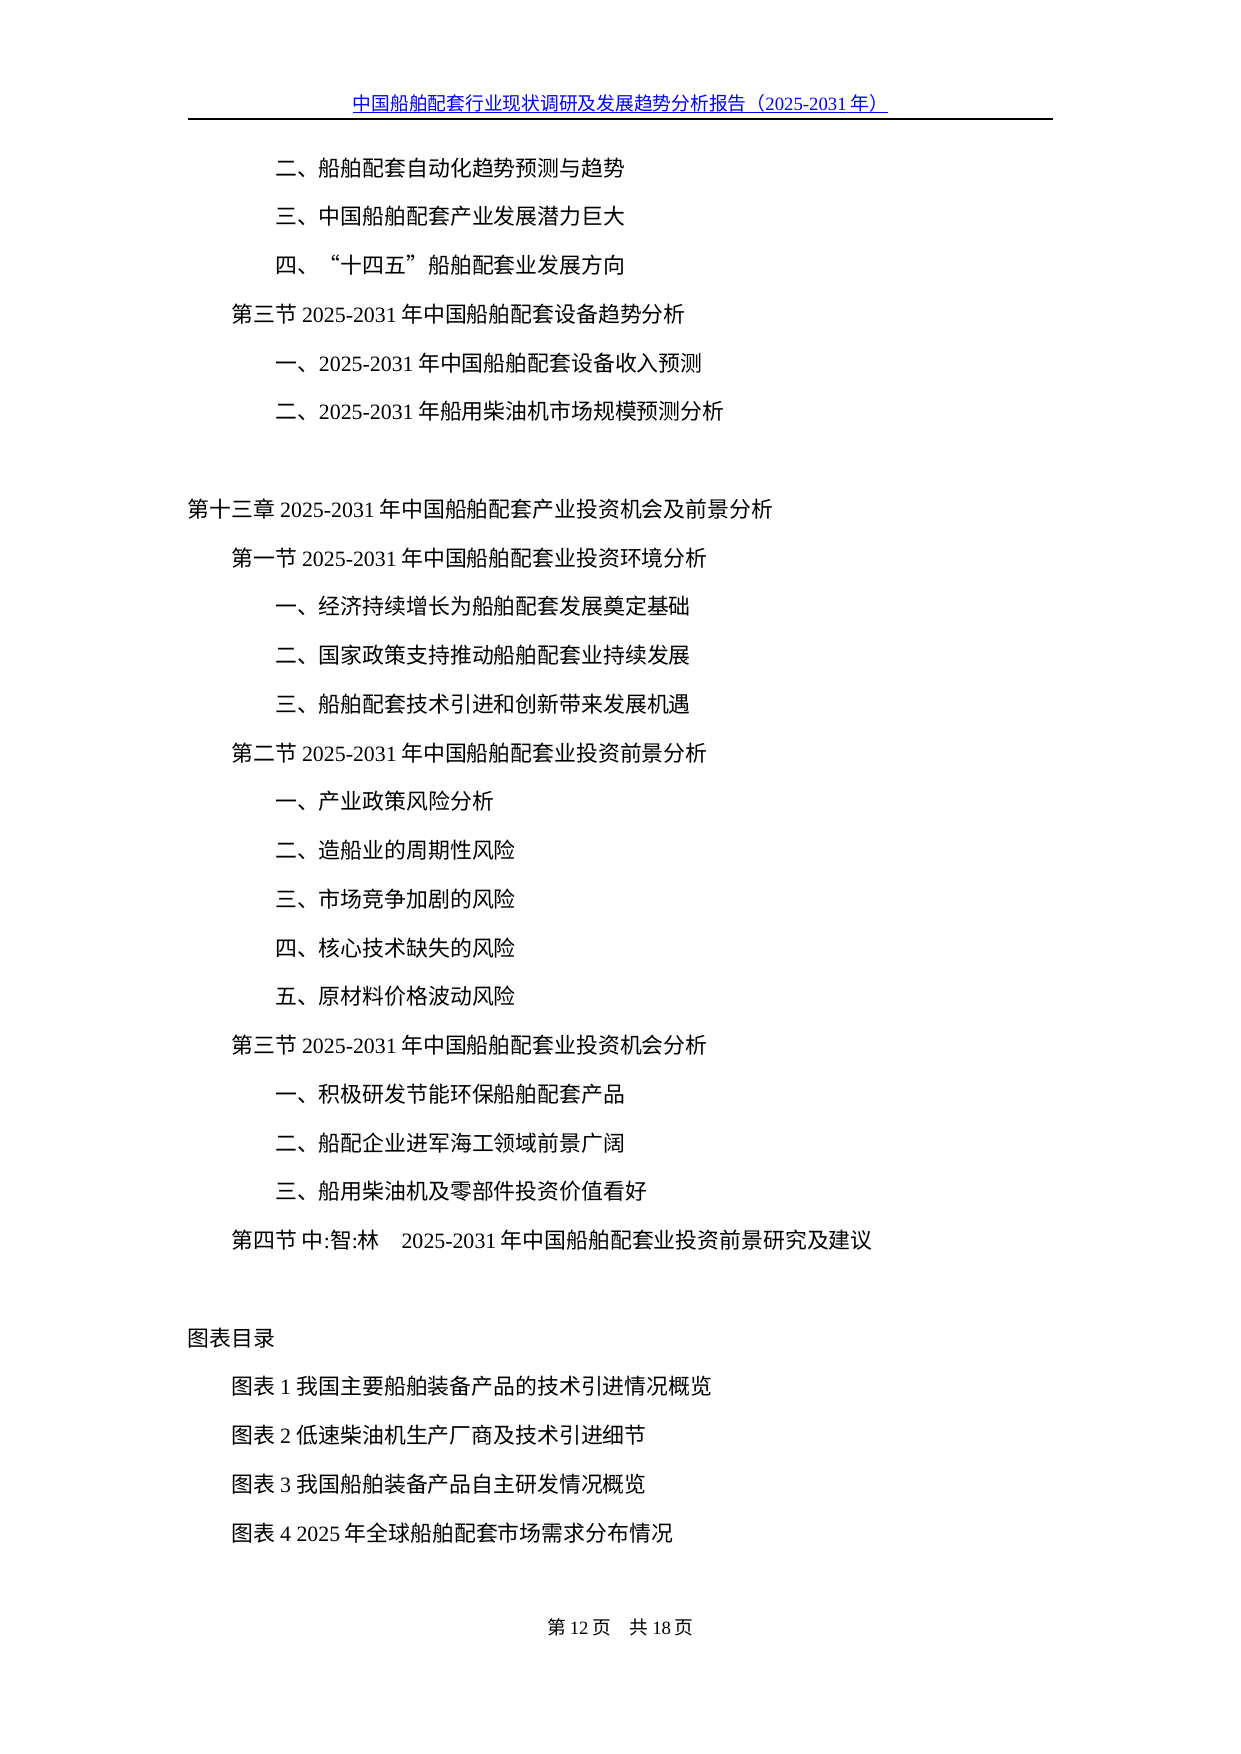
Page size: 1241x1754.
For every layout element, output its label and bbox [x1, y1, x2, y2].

text [187, 150, 1053, 1548]
